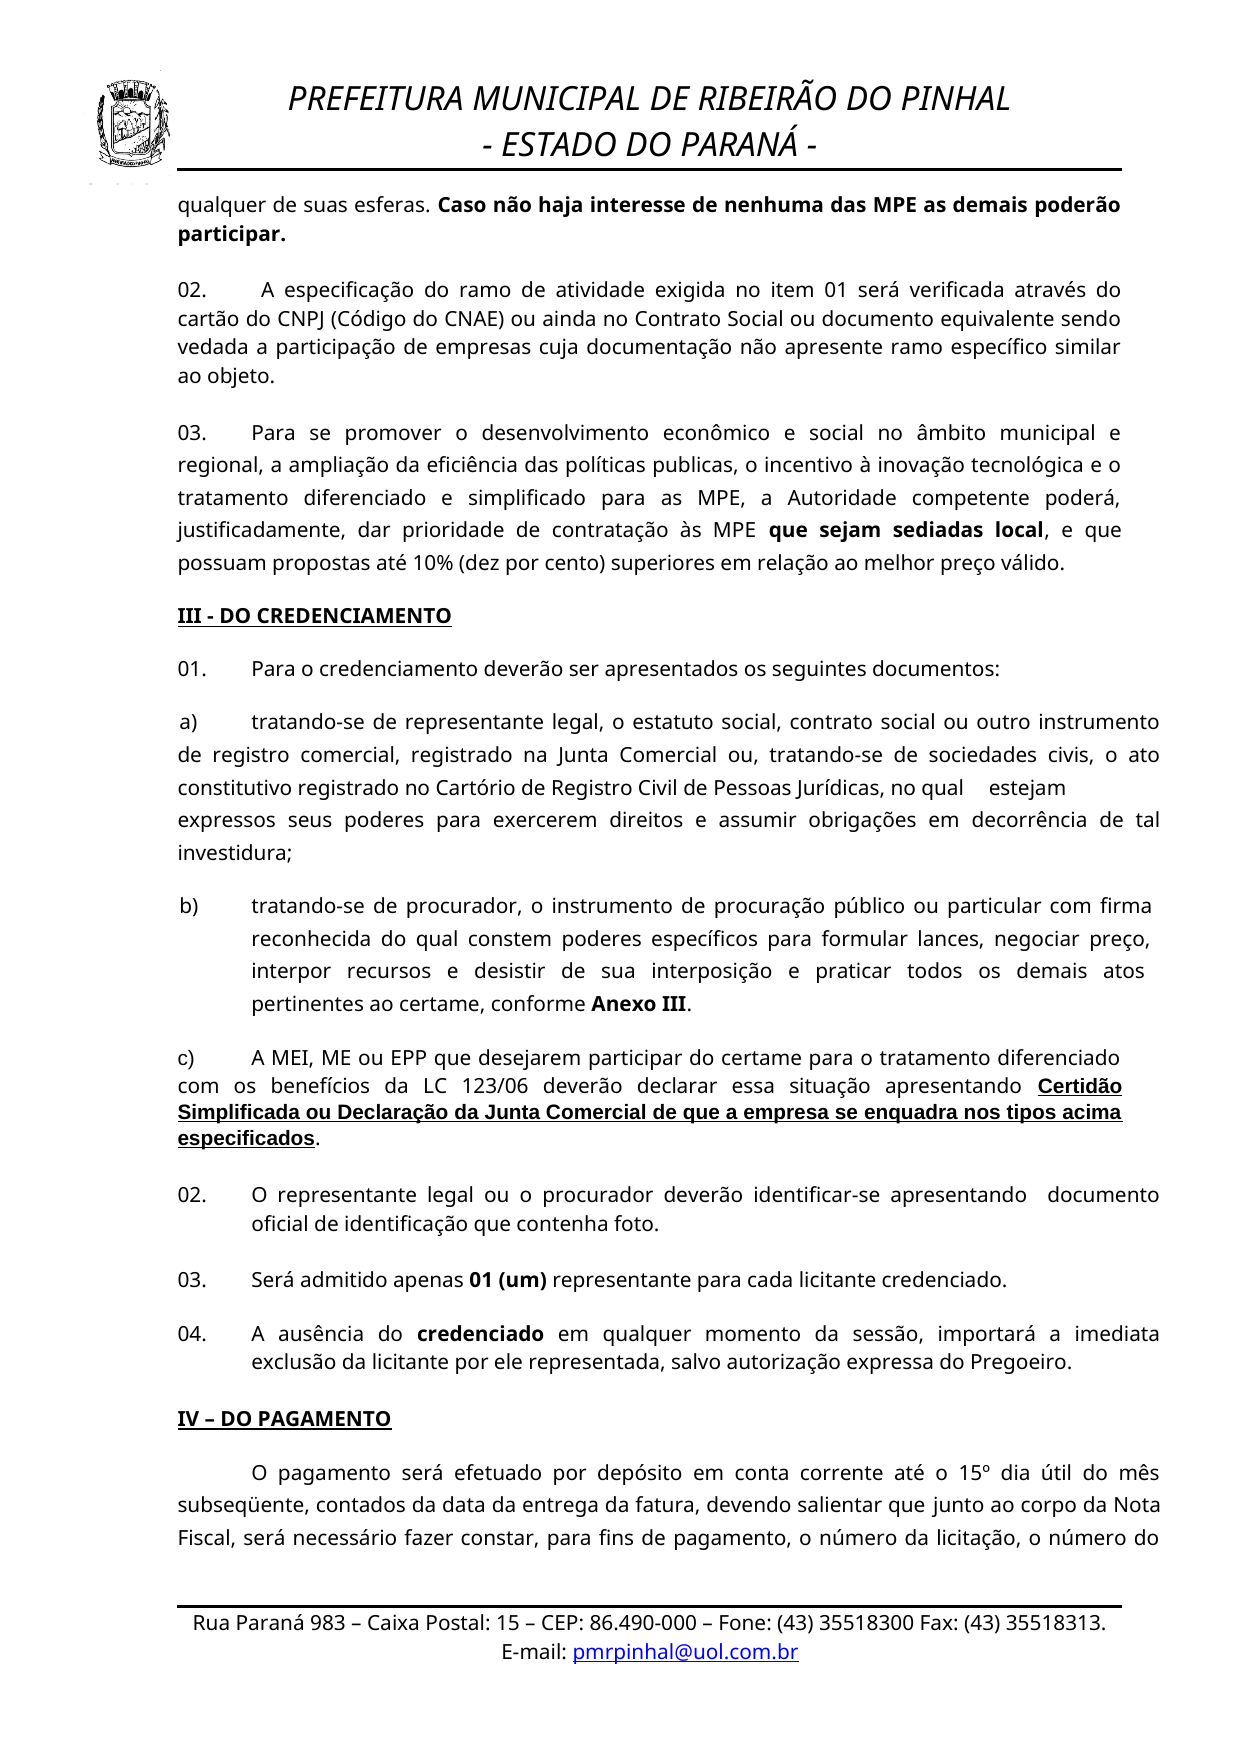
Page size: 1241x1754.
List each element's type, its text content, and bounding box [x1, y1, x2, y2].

text 03. Será admitido apenas 01 (um) representante para cada licitante credenciado. [177, 1266, 1161, 1294]
text b) tratando-se de procurador, o instrumento de procuração público ou particular com firma reconhecida do qual constem poderes específicos para formular lances, negociar preço, interpor recursos e desistir de sua interposição e praticar todos os demais atos pertinentes ao certame, conforme Anexo III. [174, 891, 1161, 1018]
text c) A MEI, ME ou EPP que desejarem participar do certame para o tratamento diferenciado com os benefícios da LC 123/06 deverão declarar essa situação apresentando Certidão Simplificada ou Declaração da Junta Comercial de que a empresa se enquadra nos tipos acima especificados. [177, 1122, 1122, 1152]
text 04. A ausência do credenciado em qualquer momento da sessão, importará a imediata exclusão da licitante por ele representada, salvo autorização expressa do Pregoeiro. [177, 1319, 1161, 1376]
text a) tratando-se de representante legal, o estatuto social, contrato social ou outro instrumento de registro comercial, registrado na Junta Comercial ou, tratando-se de sociedades civis, o ato constitutivo registrado no Cartório de Registro Civil de Pessoas Jurídicas, no qual estejam expressos seus poderes para exercerem direitos e assumir obrigações em decorrência de tal investidura; [174, 707, 1161, 866]
text c) A MEI, ME ou EPP que desejarem participar do certame para o tratamento diferenciado com os benefícios da LC 123/06 deverão declarar essa situação apresentando Certidão Simplificada ou Declaração da Junta Comercial de que a empresa se enquadra nos tipos acima especificados. [177, 1043, 1122, 1121]
text 01. Para o credenciamento deverão ser apresentados os seguintes documentos: [177, 654, 1161, 682]
text IV – DO PAGAMENTO [177, 1404, 1161, 1433]
text 03. Para se promover o desenvolvimento econômico e social no âmbito municipal e regional, a ampliação da eficiência das políticas publicas, o incentivo à inovação tecnológica e o tratamento diferenciado e simplificado para as MPE, a Autoridade competente poderá, justificadamente, dar prioridade de contratação às MPE que sejam sediadas local, e que possuam propostas até 10% (dez por cento) superiores em relação ao melhor preço válido. [177, 418, 1122, 577]
text 02. O representante legal ou o procurador deverão identificar-se apresentando documento oficial de identificação que contenha foto. [177, 1180, 1161, 1237]
subtitle III - DO CREDENCIAMENTO [177, 602, 1161, 630]
picture [83, 65, 186, 185]
text 02. A especificação do ramo de atividade exigida no item 01 será verificada através do cartão do CNPJ (Código do CNAE) ou ainda no Contrato Social ou documento equivalente sendo vedada a participação de empresas cuja documentação não apresente ramo específico similar ao objeto. [177, 276, 1122, 389]
